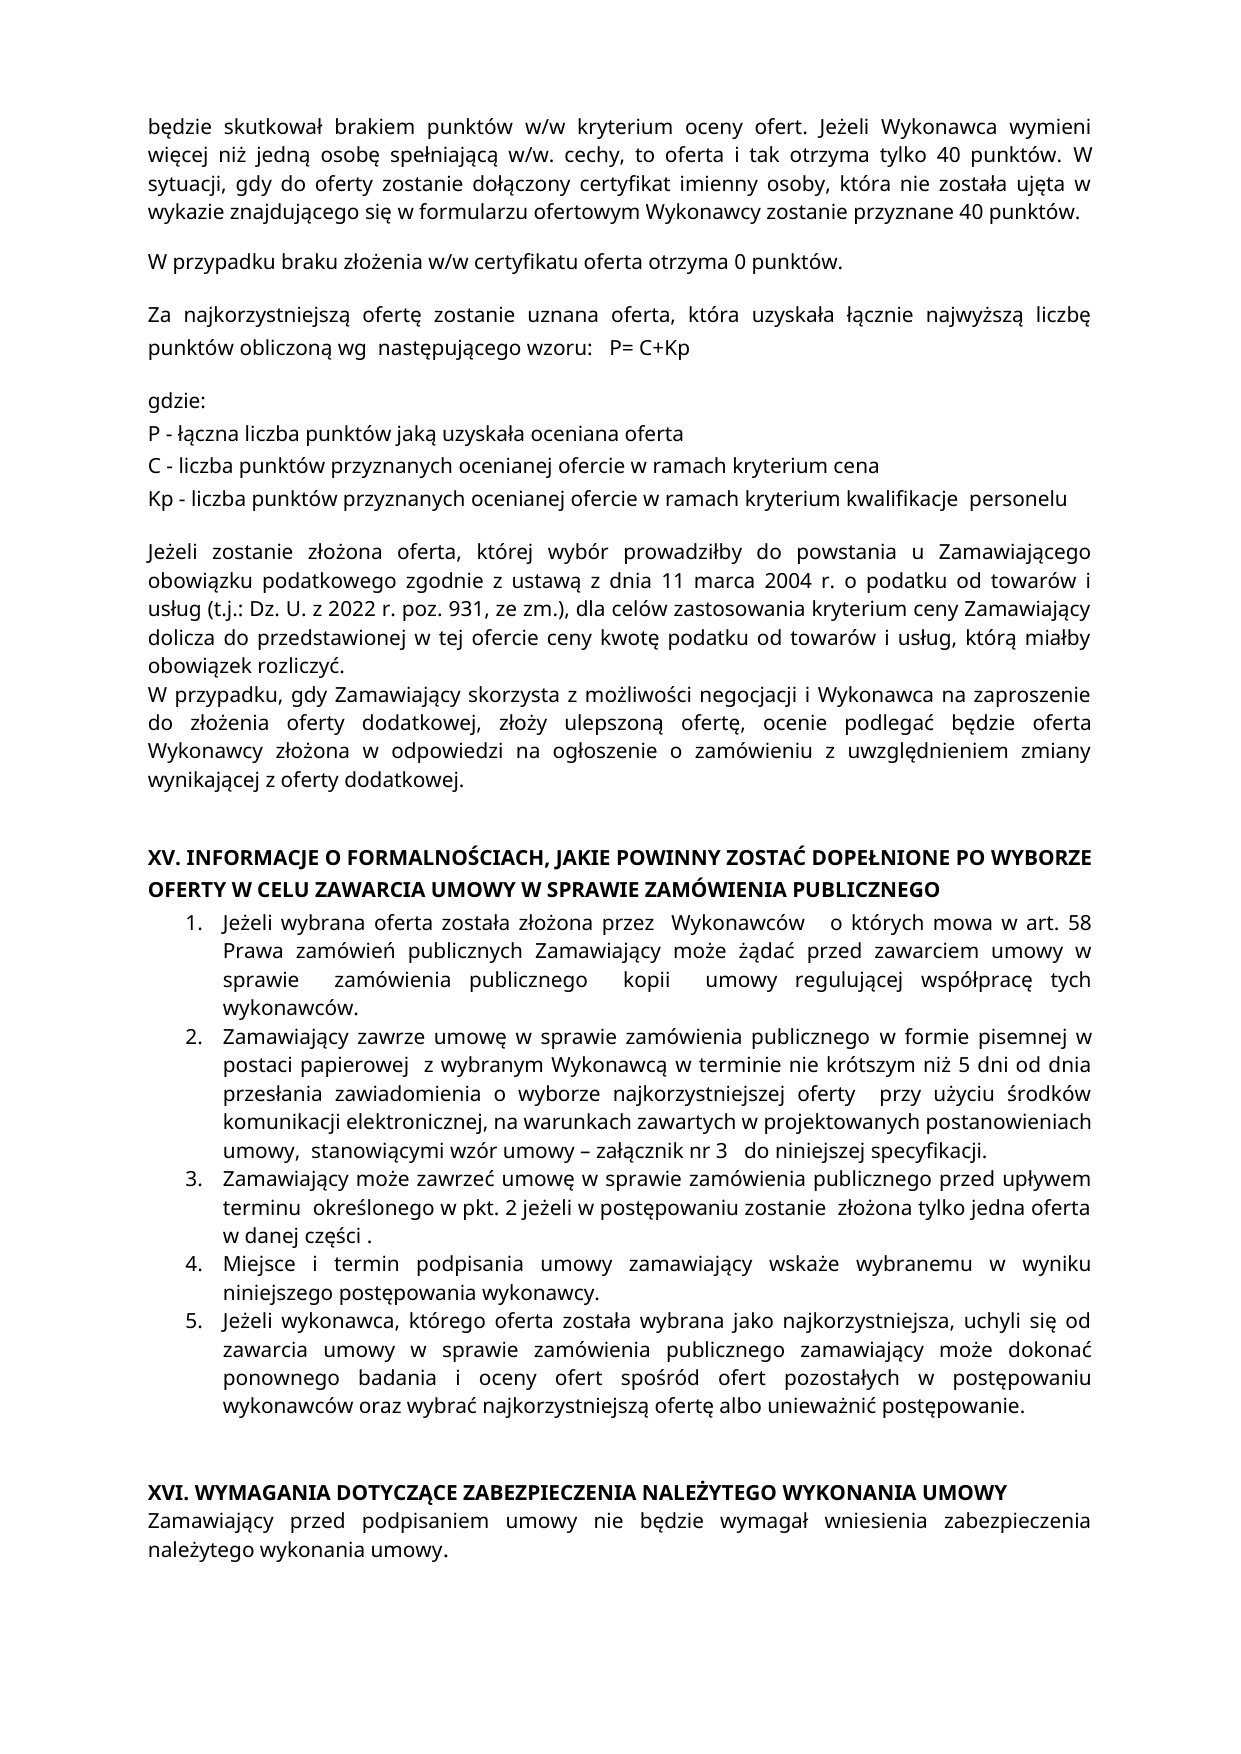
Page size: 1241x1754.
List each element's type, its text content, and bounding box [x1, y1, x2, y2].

text C - liczba punktów przyznanych ocenianej ofercie w ramach kryterium cena [148, 451, 1092, 480]
text W przypadku braku złożenia w/w certyfikatu oferta otrzyma 0 punktów. [148, 247, 1092, 275]
text gdzie: [148, 386, 1092, 415]
text Za najkorzystniejszą ofertę zostanie uznana oferta, która uzyskała łącznie najwyższą liczbę punktów obliczoną wg następującego wzoru: P= C+Kp [148, 300, 1092, 361]
text W przypadku, gdy Zamawiający skorzysta z możliwości negocjacji i Wykonawca na zaproszenie do złożenia oferty dodatkowej, złoży ulepszoną ofertę, ocenie podlegać będzie oferta Wykonawcy złożona w odpowiedzi na ogłoszenie o zamówieniu z uwzględnieniem zmiany wynikającej z oferty dodatkowej. [148, 680, 1092, 793]
list Jeżeli wybrana oferta została złożona przez Wykonawców o których mowa w art. 58 Prawa zamówień publicznych Zamawiający może żądać przed zawarciem umowy w sprawie zamówienia publicznego kopii umowy regulującej współpracę tych wykonawców. [185, 908, 1092, 1022]
text Jeżeli zostanie złożona oferta, której wybór prowadziłby do powstania u Zamawiającego obowiązku podatkowego zgodnie z ustawą z dnia 11 marca 2004 r. o podatku od towarów i usług (t.j.: Dz. U. z 2022 r. poz. 931, ze zm.), dla celów zastosowania kryterium ceny Zamawiający dolicza do przedstawionej w tej ofercie ceny kwotę podatku od towarów i usług, którą miałby obowiązek rozliczyć. [148, 537, 1092, 680]
text XVI. WYMAGANIA DOTYCZĄCE ZABEZPIECZENIA NALEŻYTEGO WYKONANIA UMOWY [148, 1478, 1092, 1506]
text Kp - liczba punktów przyznanych ocenianej ofercie w ramach kryterium kwalifikacje personelu [148, 484, 1092, 512]
list Miejsce i termin podpisania umowy zamawiający wskaże wybranemu w wyniku niniejszego postępowania wykonawcy. [185, 1249, 1092, 1306]
list Zamawiający może zawrzeć umowę w sprawie zamówienia publicznego przed upływem terminu określonego w pkt. 2 jeżeli w postępowaniu zostanie złożona tylko jedna oferta w danej części . [185, 1164, 1092, 1249]
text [148, 112, 1092, 226]
list Zamawiający zawrze umowę w sprawie zamówienia publicznego w formie pisemnej w postaci papierowej z wybranym Wykonawcą w terminie nie krótszym niż 5 dni od dnia przesłania zawiadomienia o wyborze najkorzystniejszej oferty przy użyciu środków komunikacji elektronicznej, na warunkach zawartych w projektowanych postanowieniach umowy, stanowiącymi wzór umowy – załącznik nr 3 do niniejszej specyfikacji. [185, 1022, 1092, 1164]
text P - łączna liczba punktów jaką uzyskała oceniana oferta [148, 419, 1092, 447]
text Zamawiający przed podpisaniem umowy nie będzie wymagał wniesienia zabezpieczenia należytego wykonania umowy. [148, 1506, 1092, 1564]
list Jeżeli wykonawca, którego oferta została wybrana jako najkorzystniejsza, uchyli się od zawarcia umowy w sprawie zamówienia publicznego zamawiający może dokonać ponownego badania i oceny ofert spośród ofert pozostałych w postępowaniu wykonawców oraz wybrać najkorzystniejszą ofertę albo unieważnić postępowanie. [185, 1306, 1092, 1420]
text XV. INFORMACJE O FORMALNOŚCIACH, JAKIE POWINNY ZOSTAĆ DOPEŁNIONE PO WYBORZE OFERTY W CELU ZAWARCIA UMOWY W SPRAWIE ZAMÓWIENIA PUBLICZNEGO [148, 843, 1092, 904]
